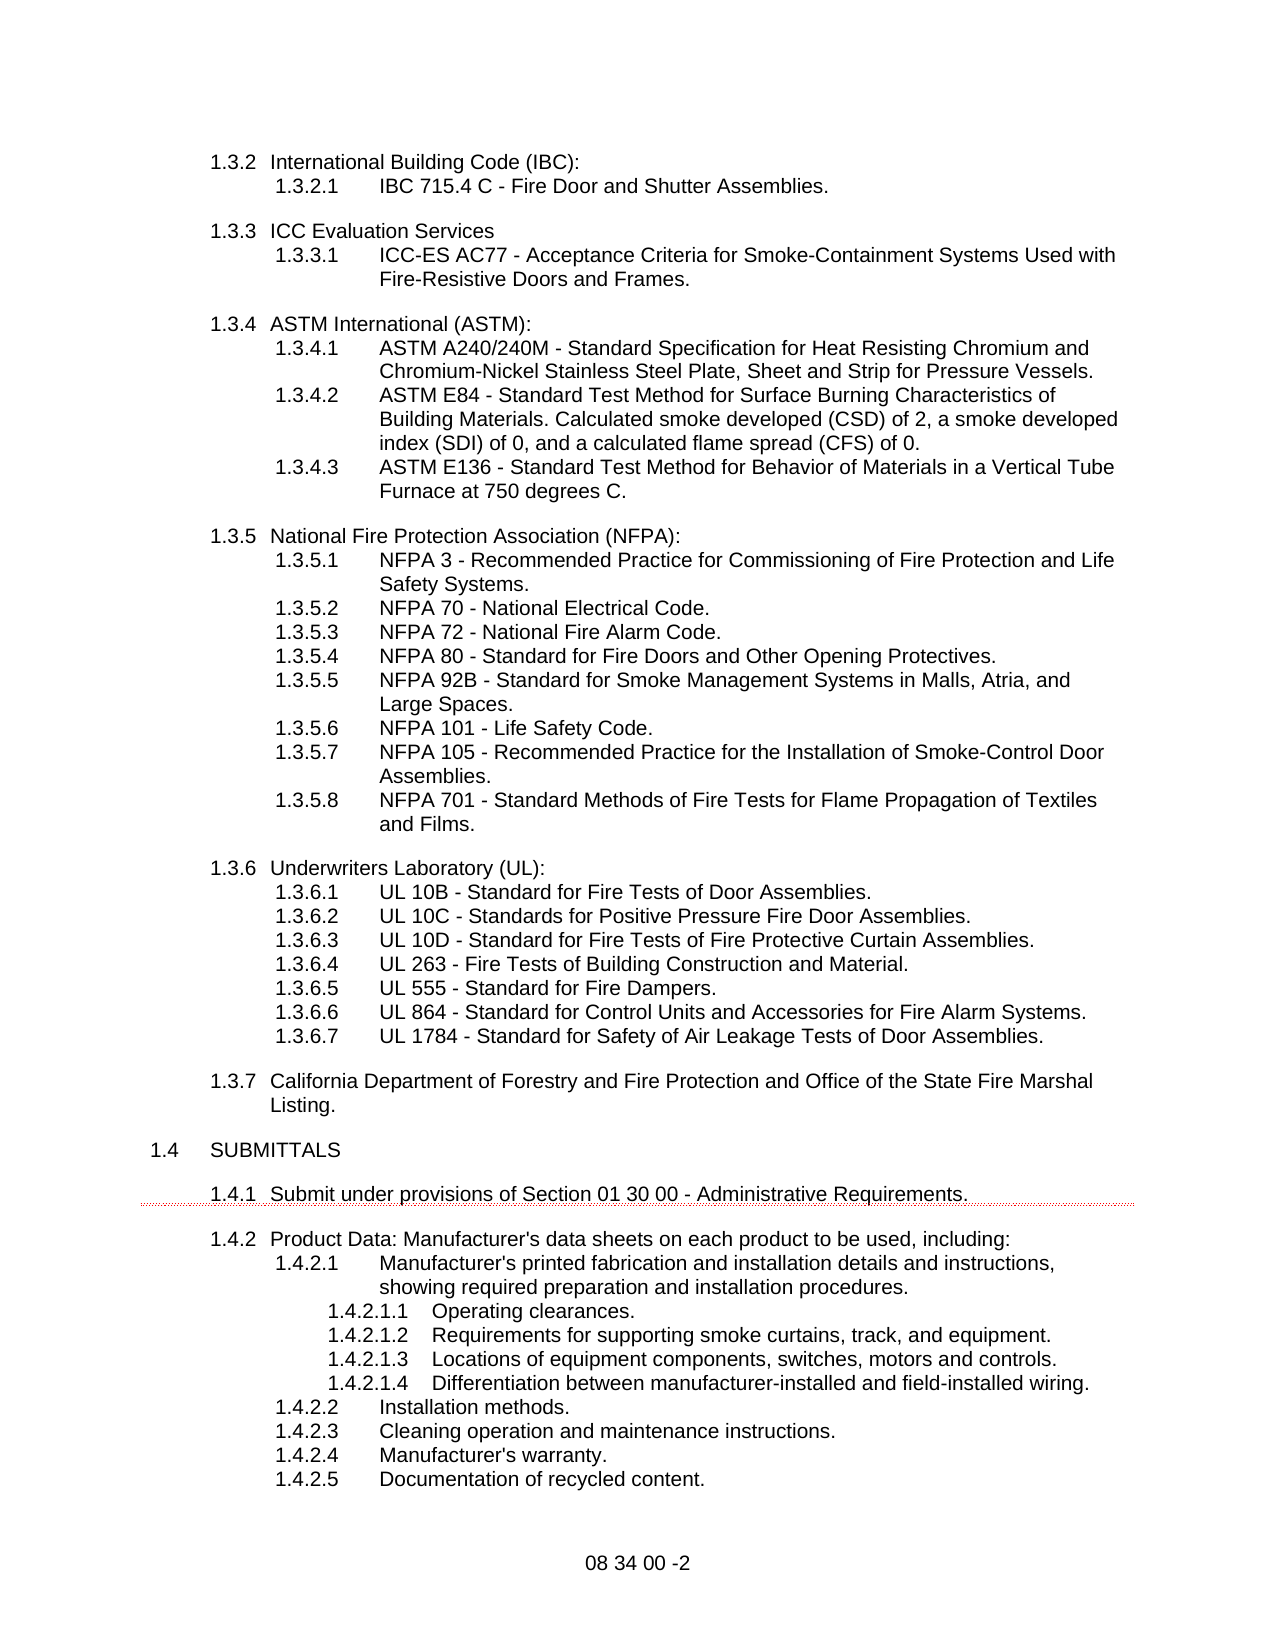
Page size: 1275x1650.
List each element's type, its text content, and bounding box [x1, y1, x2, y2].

list NFPA 92B - Standard for Smoke Management Systems in Malls, Atria, and Large Spaces. [275, 668, 1125, 716]
list UL 1784 - Standard for Safety of Air Leakage Tests of Door Assemblies. [275, 1024, 1125, 1048]
list Locations of equipment components, switches, motors and controls. [327, 1347, 1125, 1371]
list Requirements for supporting smoke curtains, track, and equipment. [327, 1323, 1125, 1347]
list Product Data: Manufacturer's data sheets on each product to be used, including: [210, 1227, 1125, 1251]
list Submit under provisions of Section 01 30 00 - Administrative Requirements. [210, 1182, 1125, 1206]
list Differentiation between manufacturer-installed and field-installed wiring. [327, 1371, 1125, 1395]
list NFPA 80 - Standard for Fire Doors and Other Opening Protectives. [275, 644, 1125, 668]
list Installation methods. [275, 1395, 1125, 1419]
list UL 10D - Standard for Fire Tests of Fire Protective Curtain Assemblies. [275, 928, 1125, 952]
list Manufacturer's printed fabrication and installation details and instructions, showing required preparation and installation procedures. [275, 1251, 1125, 1299]
list NFPA 72 - National Fire Alarm Code. [275, 620, 1125, 644]
list UL 864 - Standard for Control Units and Accessories for Fire Alarm Systems. [275, 1000, 1125, 1024]
list NFPA 701 - Standard Methods of Fire Tests for Flame Propagation of Textiles and Films. [275, 787, 1125, 835]
list ASTM E84 - Standard Test Method for Surface Burning Characteristics of Building Materials. Calculated smoke developed (CSD) of 2, a smoke developed index (SDI) of 0, and a calculated flame spread (CFS) of 0. [275, 383, 1125, 455]
list ICC Evaluation Services [210, 219, 1125, 243]
list UL 263 - Fire Tests of Building Construction and Material. [275, 952, 1125, 976]
list SUBMITTALS [150, 1137, 1125, 1161]
list California Department of Forestry and Fire Protection and Office of the State Fire Marshal Listing. [210, 1069, 1125, 1117]
list ASTM International (ASTM): [210, 311, 1125, 335]
list UL 10C - Standards for Positive Pressure Fire Door Assemblies. [275, 904, 1125, 928]
list National Fire Protection Association (NFPA): [210, 524, 1125, 548]
list Underwriters Laboratory (UL): [210, 856, 1125, 880]
list NFPA 70 - National Electrical Code. [275, 596, 1125, 620]
list ASTM E136 - Standard Test Method for Behavior of Materials in a Vertical Tube Furnace at 750 degrees C. [275, 455, 1125, 503]
list Cleaning operation and maintenance instructions. [275, 1419, 1125, 1443]
list International Building Code (IBC): [210, 150, 1125, 174]
list Documentation of recycled content. [275, 1467, 1125, 1491]
list ASTM A240/240M - Standard Specification for Heat Resisting Chromium and Chromium-Nickel Stainless Steel Plate, Sheet and Strip for Pressure Vessels. [275, 335, 1125, 383]
list NFPA 105 - Recommended Practice for the Installation of Smoke-Control Door Assemblies. [275, 739, 1125, 787]
list Operating clearances. [327, 1299, 1125, 1323]
list UL 10B - Standard for Fire Tests of Door Assemblies. [275, 880, 1125, 904]
list NFPA 3 - Recommended Practice for Commissioning of Fire Protection and Life Safety Systems. [275, 548, 1125, 596]
list Manufacturer's warranty. [275, 1443, 1125, 1467]
list NFPA 101 - Life Safety Code. [275, 716, 1125, 739]
list IBC 715.4 C - Fire Door and Shutter Assemblies. [275, 174, 1125, 198]
list ICC-ES AC77 - Acceptance Criteria for Smoke-Containment Systems Used with Fire-Resistive Doors and Frames. [275, 243, 1125, 291]
list UL 555 - Standard for Fire Dampers. [275, 976, 1125, 1000]
